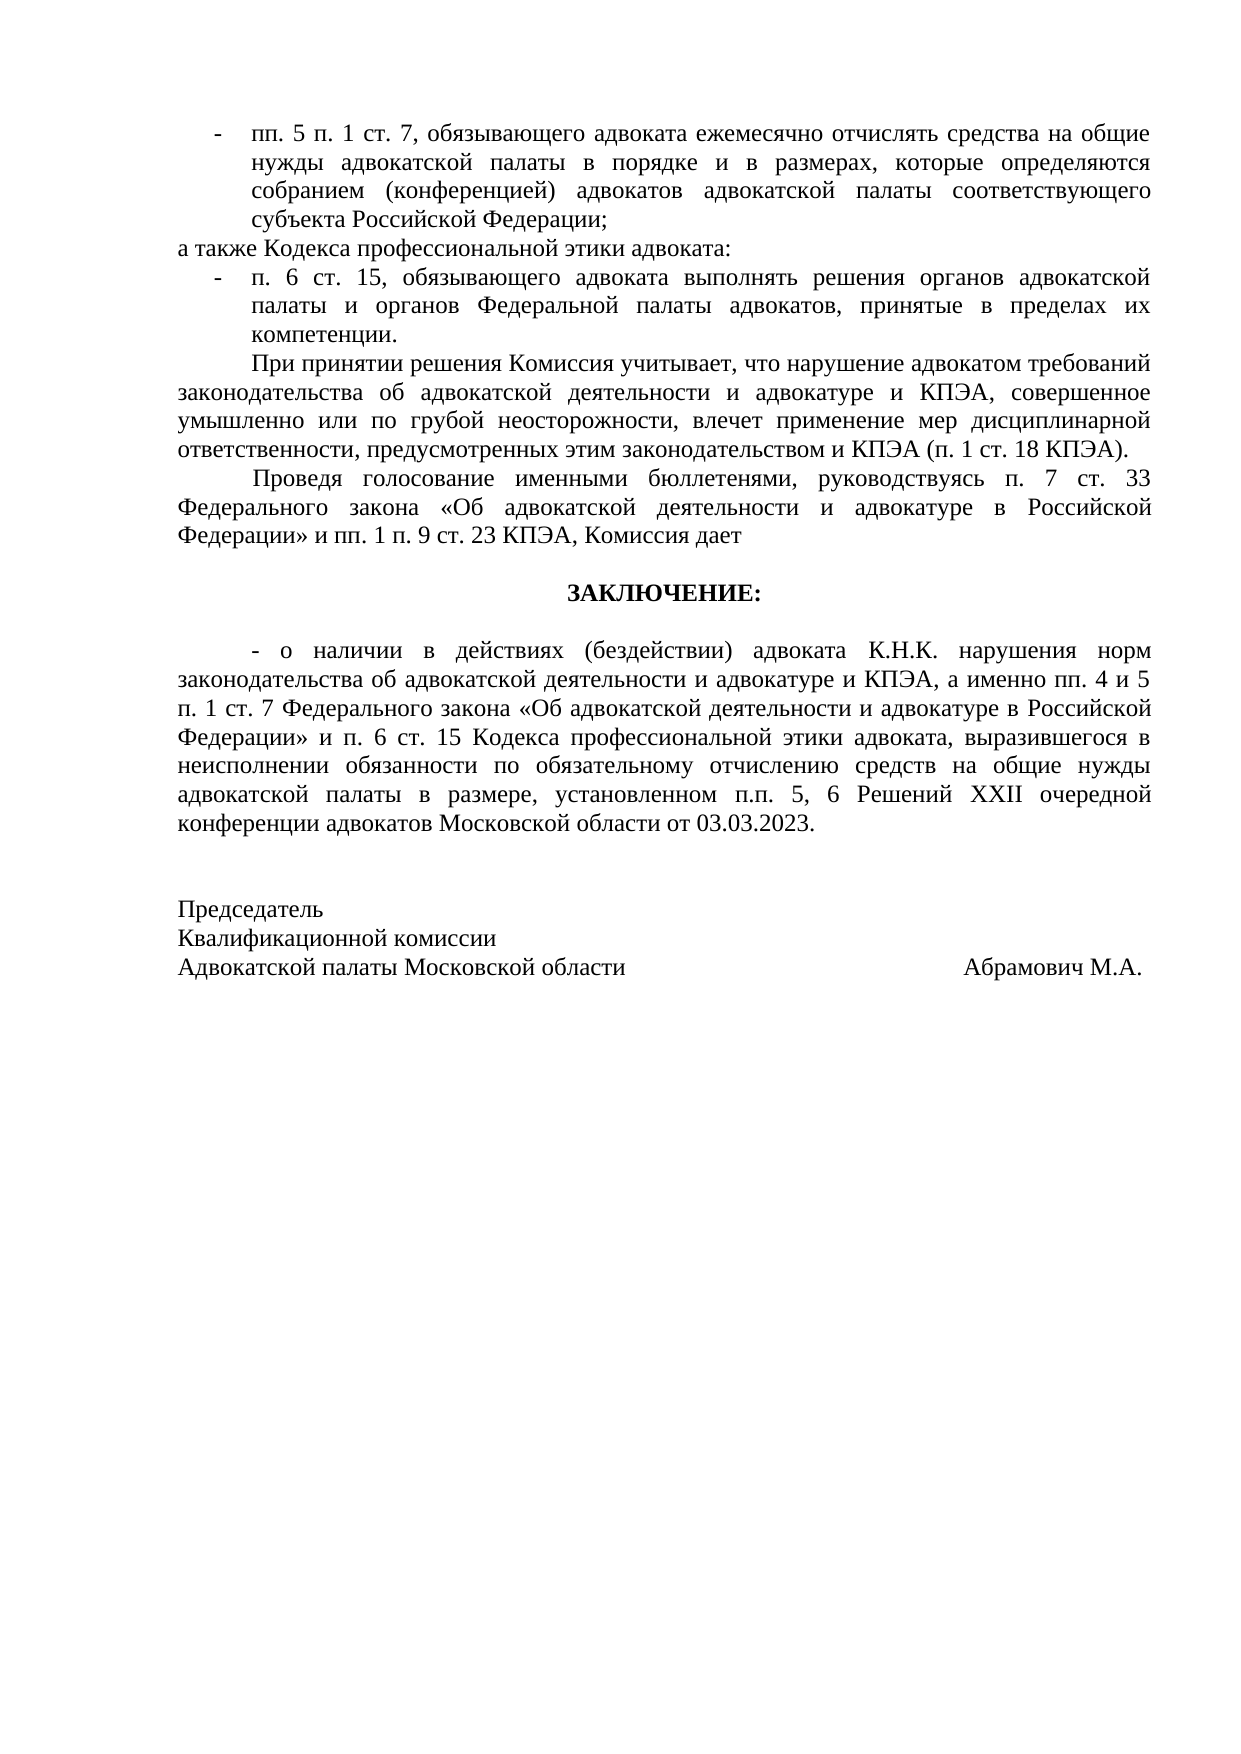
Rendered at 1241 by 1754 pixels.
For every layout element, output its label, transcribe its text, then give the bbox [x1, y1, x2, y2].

list пп. 5 п. 1 ст. 7, обязывающего адвоката ежемесячно отчислять средства на общие нужды адвокатской палаты в порядке и в размерах, которые определяются собранием (конференцией) адвокатов адвокатской палаты соответствующего субъекта Российской Федерации; [213, 118, 1152, 233]
text Председатель [177, 894, 1152, 923]
text При принятии решения Комиссия учитывает, что нарушение адвокатом требований законодательства об адвокатской деятельности и адвокатуре и КПЭА, совершенное умышленно или по грубой неосторожности, влечет применение мер дисциплинарной ответственности, предусмотренных этим законодательством и КПЭА (п. 1 ст. 18 КПЭА). [177, 348, 1152, 463]
text - о наличии в действиях (бездействии) адвоката К.Н.К. нарушения норм законодательства об адвокатской деятельности и адвокатуре и КПЭА, а именно пп. 4 и 5 п. 1 ст. 7 Федерального закона «Об адвокатской деятельности и адвокатуре в Российской Федерации» и п. 6 ст. 15 Кодекса профессиональной этики адвоката, выразившегося в неисполнении обязанности по обязательному отчислению средств на общие нужды адвокатской палаты в размере, установленном п.п. 5, 6 Решений XXII очередной конференции адвокатов Московской области от 03.03.2023. [177, 636, 1152, 837]
text Проведя голосование именными бюллетенями, руководствуясь п. 7 ст. 33 Федерального закона «Об адвокатской деятельности и адвокатуре в Российской Федерации» и пп. 1 п. 9 ст. 23 КПЭА, Комиссия дает [177, 463, 1152, 549]
text а также Кодекса профессиональной этики адвоката: [177, 233, 1152, 262]
text ЗАКЛЮЧЕНИЕ: [177, 578, 1152, 607]
text Адвокатской палаты Московской области Абрамович М.А. [177, 952, 1152, 981]
text Квалификационной комиссии [177, 923, 1152, 952]
list п. 6 ст. 15, обязывающего адвоката выполнять решения органов адвокатской палаты и органов Федеральной палаты адвокатов, принятые в пределах их компетенции. [213, 262, 1152, 348]
